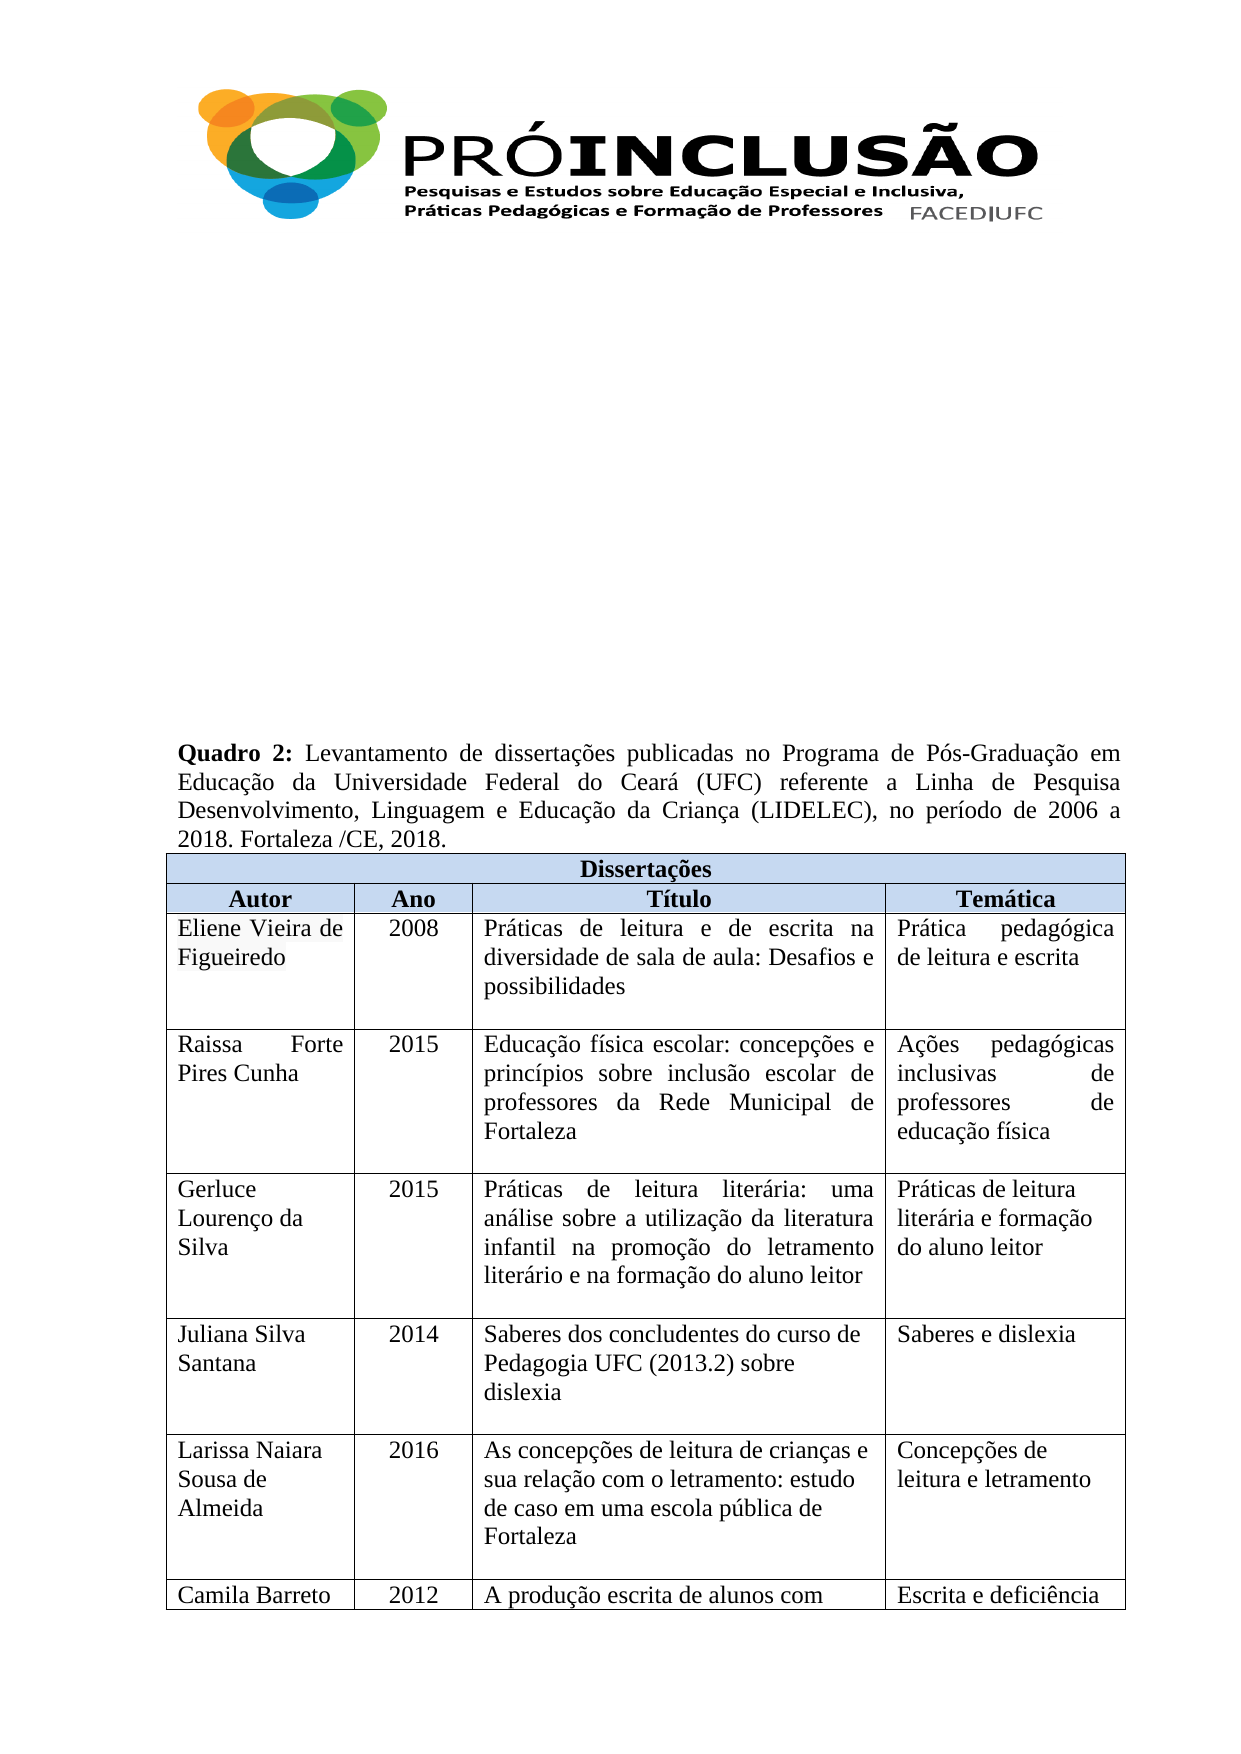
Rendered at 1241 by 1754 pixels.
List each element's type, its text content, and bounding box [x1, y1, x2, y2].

table_cell Larissa Naiara Sousa de Almeida [167, 1435, 354, 1579]
table_cell As concepções de leitura de crianças e sua relação com o letramento: estudo de caso em uma escola pública de Fortaleza [473, 1435, 885, 1579]
table_cell Gerluce Lourenço da Silva [167, 1174, 354, 1318]
table_cell Concepções de leitura e letramento [886, 1435, 1125, 1579]
table_cell Camila Barreto de Lima [167, 1580, 354, 1609]
table_cell 2012 [355, 1580, 472, 1609]
table_cell 2014 [355, 1319, 472, 1434]
table_cell Educação física escolar: concepções e princípios sobre inclusão escolar de professores da Rede Municipal de Fortaleza [473, 1030, 885, 1173]
table_cell Práticas de leitura literária: uma análise sobre a utilização da literatura infantil na promoção do letramento literário e na formação do aluno leitor [473, 1174, 885, 1318]
table_cell Autor [167, 884, 354, 912]
table_cell 2008 [355, 914, 472, 1028]
table_cell 2016 [355, 1435, 472, 1579]
table_cell Escrita e deficiência intelectual [886, 1580, 1125, 1609]
table_cell Juliana Silva Santana [167, 1319, 354, 1434]
table_cell Temática [886, 884, 1125, 912]
table_cell Práticas de leitura literária e formação do aluno leitor [886, 1174, 1125, 1318]
table_cell 2015 [355, 1174, 472, 1318]
table_cell Saberes dos concludentes do curso de Pedagogia UFC (2013.2) sobre dislexia [473, 1319, 885, 1434]
table_cell Raissa Forte Pires Cunha [167, 1030, 354, 1173]
table_cell Ano [355, 884, 472, 912]
table_cell Saberes e dislexia [886, 1319, 1125, 1434]
table_header Dissertações [167, 854, 1125, 883]
table_cell Prática pedagógica de leitura e escrita [886, 914, 1125, 1028]
text Quadro 2: Levantamento de dissertações publicadas no Programa de Pós-Graduação em Educação da Universidade Federal do Ceará (UFC) referente a Linha de Pesquisa Desenvolvimento, Linguagem e Educação da Criança (LIDELEC), no período de 2006 a 2018. Fortaleza /CE, 2018. [177, 738, 1122, 853]
table_cell Práticas de leitura e de escrita na diversidade de sala de aula: Desafios e possibilidades [473, 914, 885, 1028]
picture [177, 73, 1063, 233]
table_cell Eliene Vieira de Figueiredo [167, 914, 354, 1028]
table_cell 2015 [355, 1030, 472, 1173]
table_cell Título [473, 884, 885, 912]
table_cell Ações pedagógicas inclusivas de professores de educação física [886, 1030, 1125, 1173]
table_cell A produção escrita de alunos com deficiência intelectual no contexto da mediação em sala de aula [473, 1580, 885, 1609]
